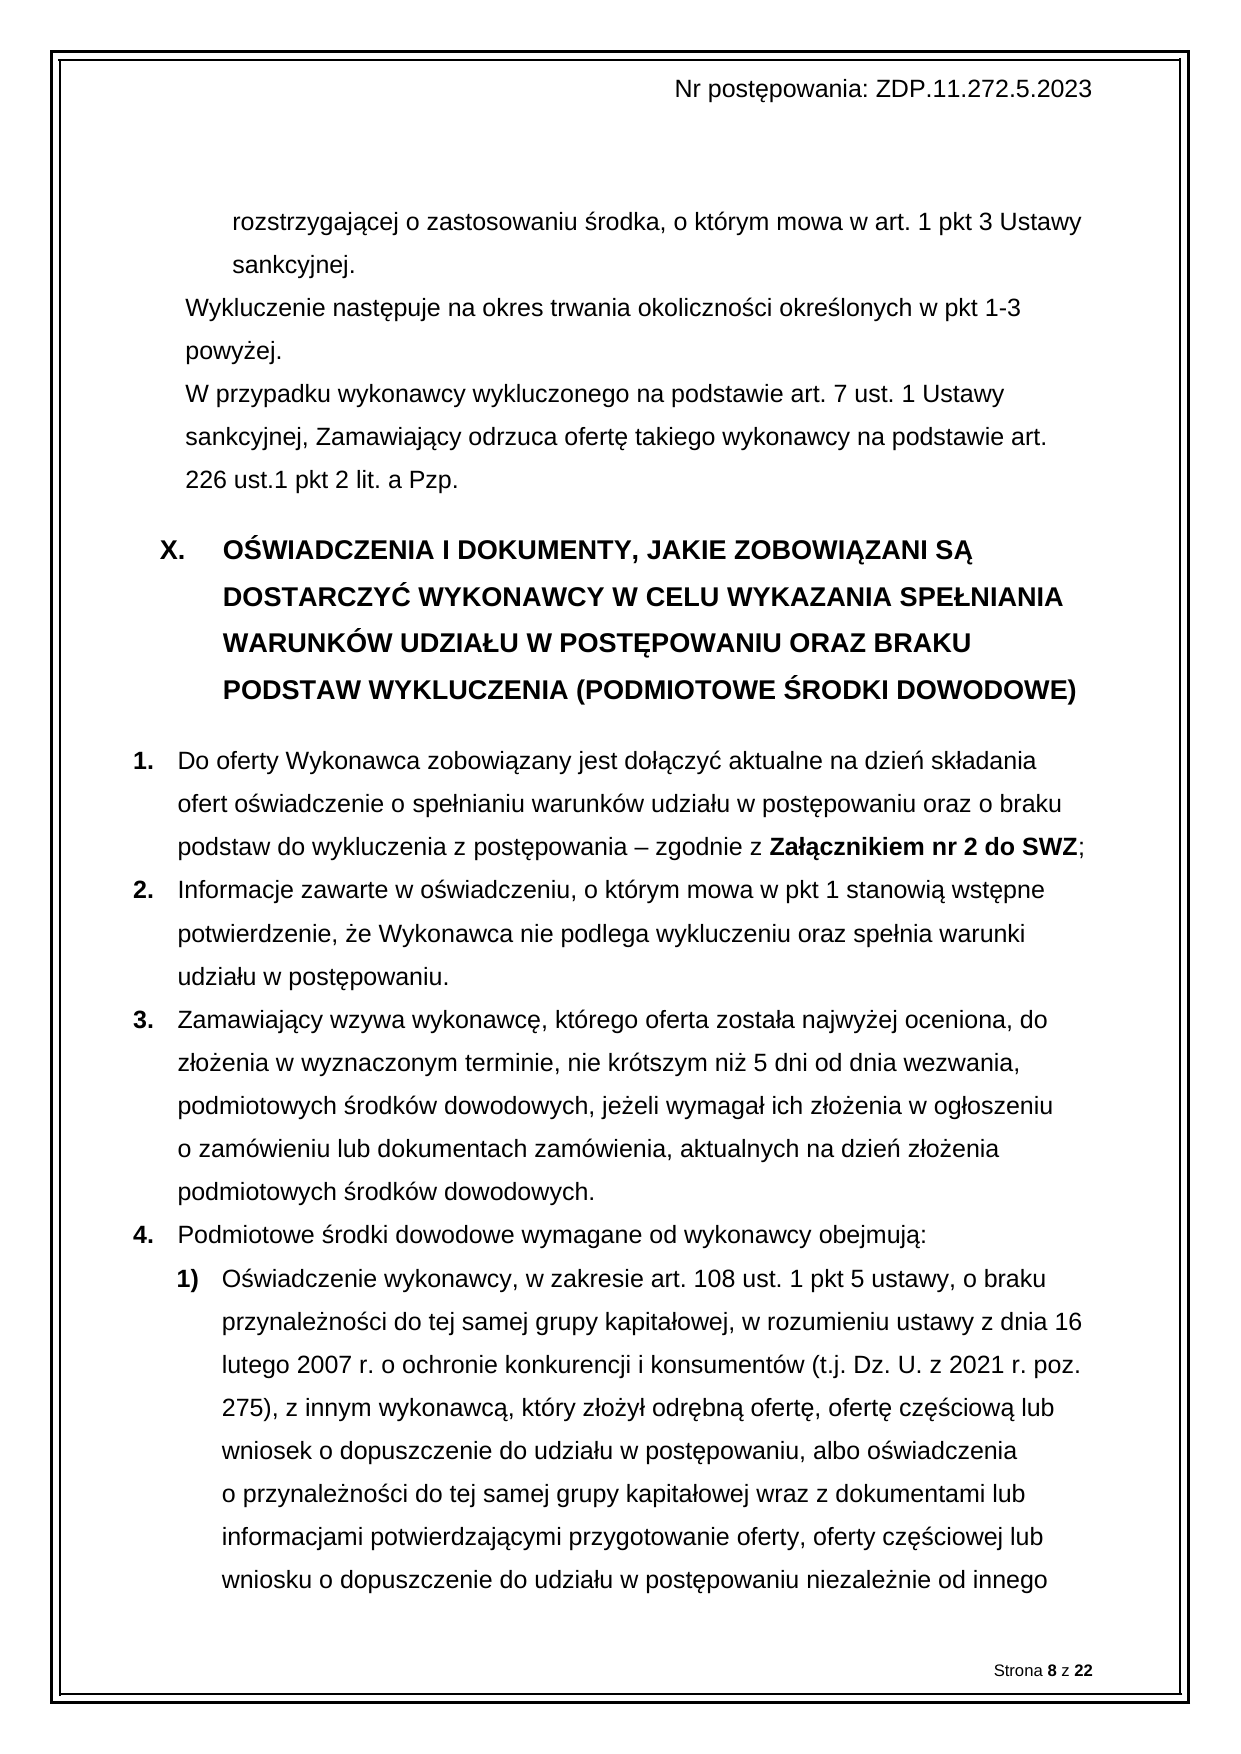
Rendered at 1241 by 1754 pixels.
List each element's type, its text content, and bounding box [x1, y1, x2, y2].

list Zamawiający wzywa wykonawcę, którego oferta została najwyżej oceniona, do złożenia w wyznaczonym terminie, nie krótszym niż 5 dni od dnia wezwania, podmiotowych środków dowodowych, jeżeli wymagał ich złożenia w ogłoszeniu o zamówieniu lub dokumentach zamówienia, aktualnych na dzień złożenia podmiotowych środków dowodowych. [133, 1005, 1092, 1206]
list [194, 207, 1092, 279]
list Do oferty Wykonawca zobowiązany jest dołączyć aktualne na dzień składania ofert oświadczenie o spełnianiu warunków udziału w postępowaniu oraz o braku podstaw do wykluczenia z postępowania – zgodnie z Załącznikiem nr 2 do SWZ; [133, 746, 1092, 861]
text Wykluczenie następuje na okres trwania okoliczności określonych w pkt 1-3 powyżej. [185, 293, 1092, 365]
list Podmiotowe środki dowodowe wymagane od wykonawcy obejmują: [133, 1221, 1092, 1249]
text W przypadku wykonawcy wykluczonego na podstawie art. 7 ust. 1 Ustawy sankcyjnej, Zamawiający odrzuca ofertę takiego wykonawcy na podstawie art. 226 ust.1 pkt 2 lit. a Pzp. [185, 379, 1092, 494]
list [176, 1264, 1092, 1594]
list Informacje zawarte w oświadczeniu, o którym mowa w pkt 1 stanowią wstępne potwierdzenie, że Wykonawca nie podlega wykluczeniu oraz spełnia warunki udziału w postępowaniu. [133, 876, 1092, 991]
subtitle OŚWIADCZENIA I DOKUMENTY, JAKIE ZOBOWIĄZANI SĄ DOSTARCZYĆ WYKONAWCY W CELU WYKAZANIA SPEŁNIANIA WARUNKÓW UDZIAŁU W POSTĘPOWANIU ORAZ BRAKU PODSTAW WYKLUCZENIA (PODMIOTOWE ŚRODKI DOWODOWE) [185, 534, 1092, 706]
